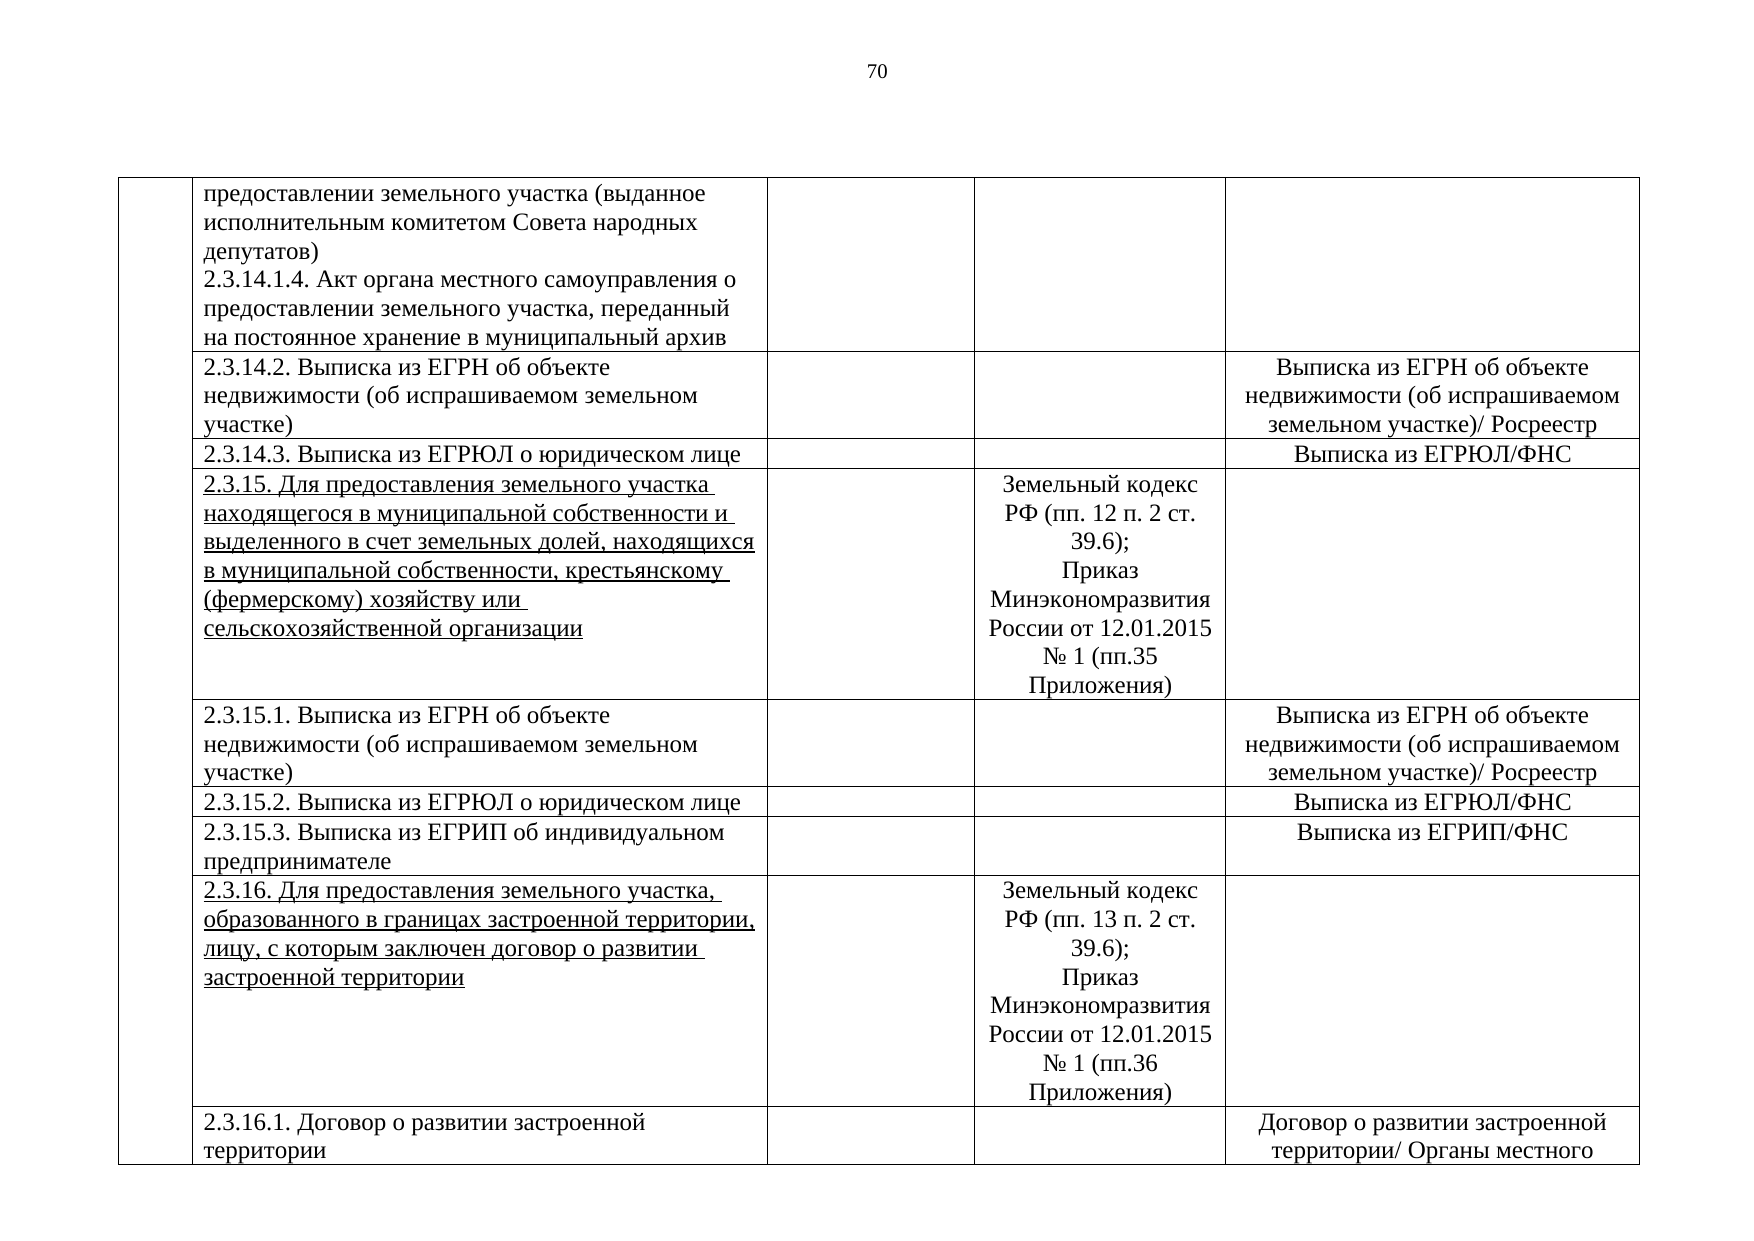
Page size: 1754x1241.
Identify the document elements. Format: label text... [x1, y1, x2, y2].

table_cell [193, 1107, 767, 1164]
table_cell [768, 787, 974, 816]
table_cell Выписка из ЕГРН об объекте недвижимости (об испрашиваемом земельном участке)/ Росреестр [1226, 700, 1639, 786]
table_cell Выписка из ЕГРЮЛ/ФНС [1226, 439, 1639, 468]
table_cell [1226, 876, 1639, 1106]
table_cell Выписка из ЕГРН об объекте недвижимости (об испрашиваемом земельном участке)/ Росреестр [1226, 352, 1639, 438]
table_cell [768, 352, 974, 438]
table_cell [975, 1107, 1225, 1164]
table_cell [1226, 1107, 1639, 1164]
table_cell Земельный кодекс РФ (пп. 13 п. 2 ст. 39.6); Приказ Минэкономразвития России от 12.01.2015 № 1 (пп.36 Приложения) [975, 876, 1225, 1106]
table_cell [1226, 469, 1639, 699]
table_cell 2.3.15. Для предоставления земельного участка находящегося в муниципальной собственности и выделенного в счет земельных долей, находящихся в муниципальной собственности, крестьянскому (фермерскому) хозяйству или сельскохозяйственной организации [193, 469, 767, 699]
table_cell 2.3.14.3. Выписка из ЕГРЮЛ о юридическом лице [193, 439, 767, 468]
table_cell [768, 876, 974, 1106]
table_cell 2.3.16. Для предоставления земельного участка, образованного в границах застроенной территории, лицу, с которым заключен договор о развитии застроенной территории [193, 876, 767, 1106]
table_cell [975, 178, 1225, 351]
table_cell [193, 178, 767, 351]
table_cell [1226, 178, 1639, 351]
table_cell Земельный кодекс РФ (пп. 12 п. 2 ст. 39.6); Приказ Минэкономразвития России от 12.01.2015 № 1 (пп.35 Приложения) [975, 469, 1225, 699]
table_cell 2.3.14.2. Выписка из ЕГРН об объекте недвижимости (об испрашиваемом земельном участке) [193, 352, 767, 438]
table_cell [768, 700, 974, 786]
table_cell [975, 439, 1225, 468]
table_cell [768, 439, 974, 468]
table_cell [768, 469, 974, 699]
table_cell [975, 787, 1225, 816]
table_cell [975, 700, 1225, 786]
table_cell Выписка из ЕГРЮЛ/ФНС [1226, 787, 1639, 816]
table_cell [768, 817, 974, 874]
table_cell Выписка из ЕГРИП/ФНС [1226, 817, 1639, 874]
table_cell [768, 178, 974, 351]
table_cell [975, 817, 1225, 874]
table_cell [975, 352, 1225, 438]
table_cell 2.3.15.1. Выписка из ЕГРН об объекте недвижимости (об испрашиваемом земельном участке) [193, 700, 767, 786]
table_cell 2.3.15.3. Выписка из ЕГРИП об индивидуальном предпринимателе [193, 817, 767, 874]
table_cell 2.3.15.2. Выписка из ЕГРЮЛ о юридическом лице [193, 787, 767, 816]
table_cell [768, 1107, 974, 1164]
